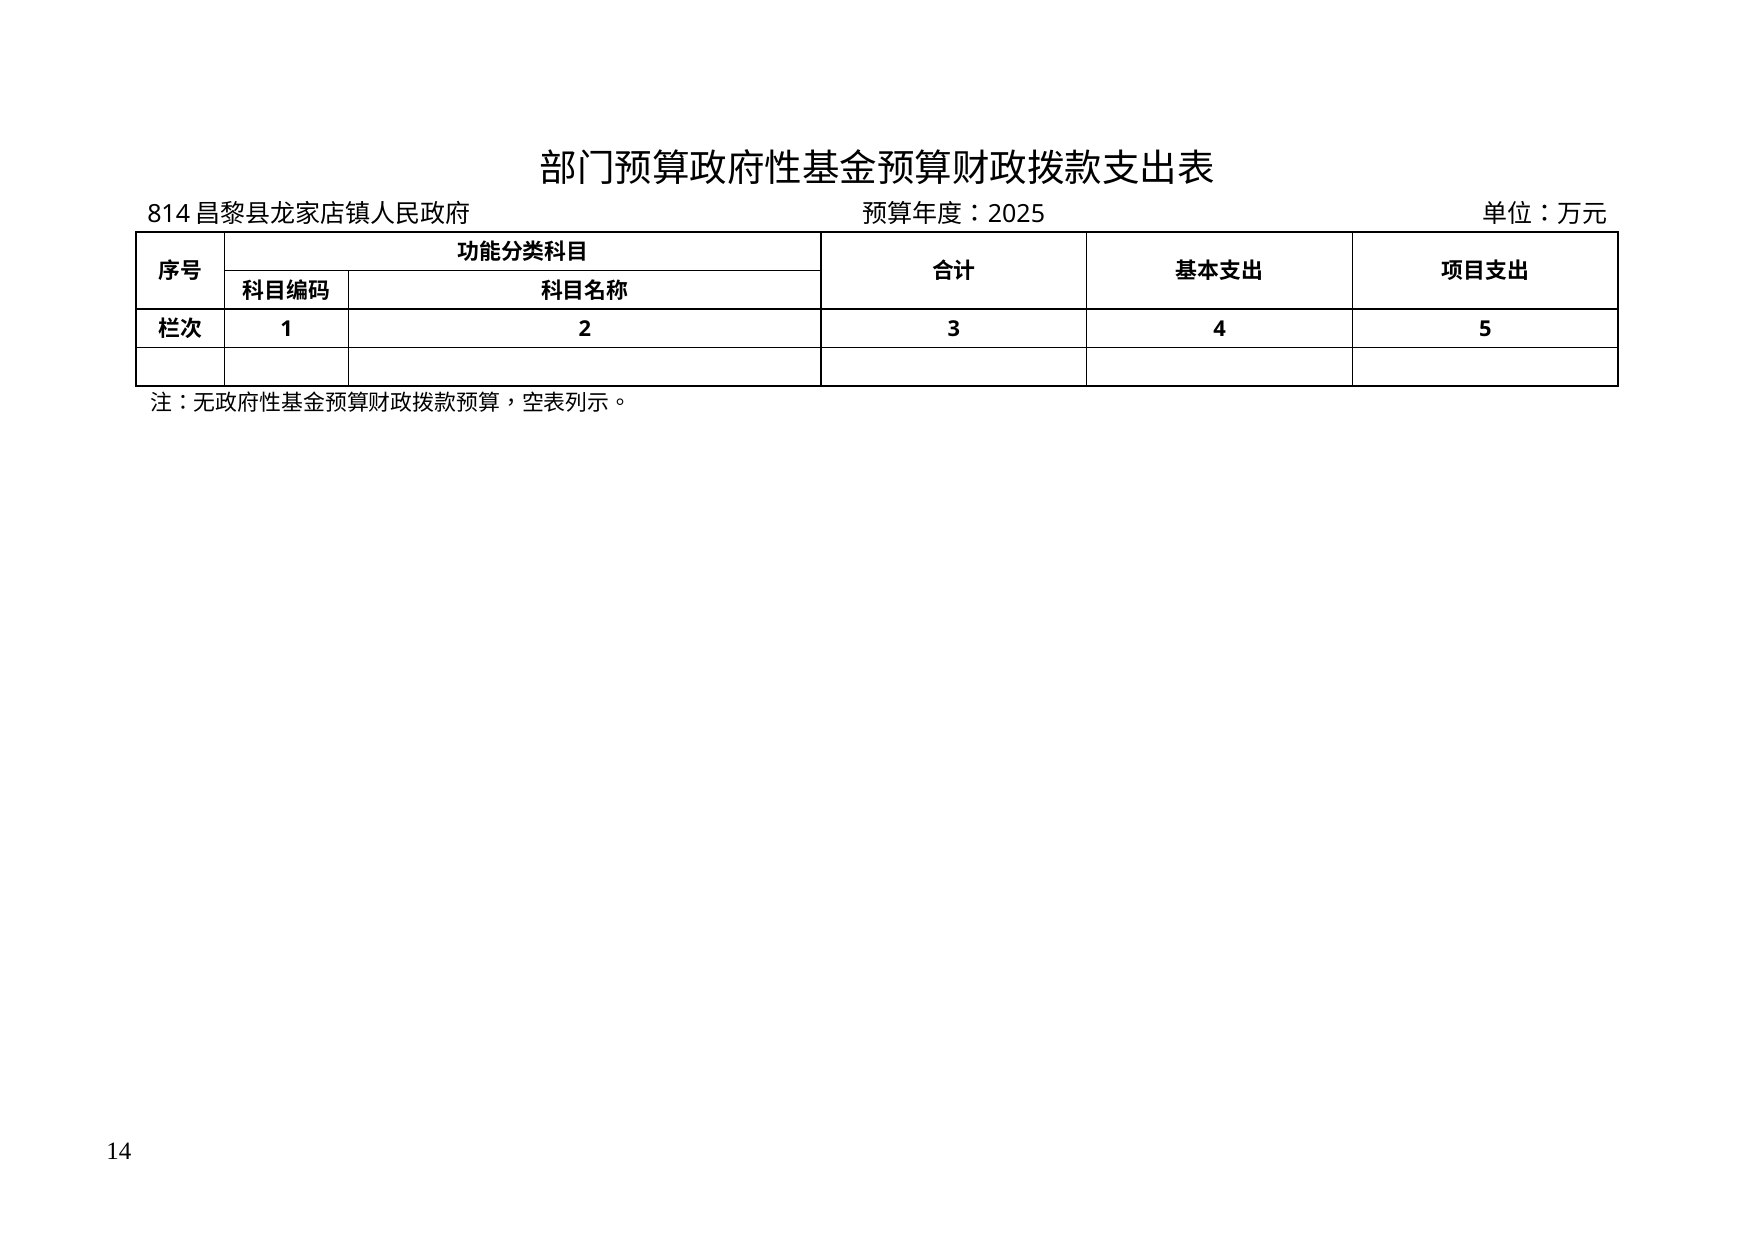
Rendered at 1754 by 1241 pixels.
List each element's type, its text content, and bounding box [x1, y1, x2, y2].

table_cell [1353, 348, 1617, 385]
table_cell 科目编码 [225, 271, 348, 308]
table_cell 序号 [137, 233, 224, 308]
text 注：无政府性基金预算财政拨款预算，空表列示。 [106, 387, 1648, 416]
table_cell 5 [1353, 310, 1617, 347]
table_cell 1 [225, 310, 348, 347]
table_cell [1087, 348, 1352, 385]
table_cell 合计 [822, 233, 1086, 308]
table_cell 栏次 [137, 310, 224, 347]
table_cell [225, 348, 348, 385]
table_cell [137, 348, 224, 385]
table_cell [349, 348, 820, 385]
table_cell 2 [349, 310, 820, 347]
table_cell 项目支出 [1353, 233, 1617, 308]
table_header 单位：万元 [1087, 195, 1617, 231]
table_cell 基本支出 [1087, 233, 1352, 308]
table_cell 功能分类科目 [225, 233, 820, 270]
table_cell 4 [1087, 310, 1352, 347]
text 部门预算政府性基金预算财政拨款支出表 [106, 142, 1648, 193]
table_header 预算年度：2025 [822, 195, 1086, 231]
table_cell 科目名称 [349, 271, 820, 308]
table_cell [822, 348, 1086, 385]
table_cell 3 [822, 310, 1086, 347]
table_header 814昌黎县龙家店镇人民政府 [137, 195, 820, 231]
